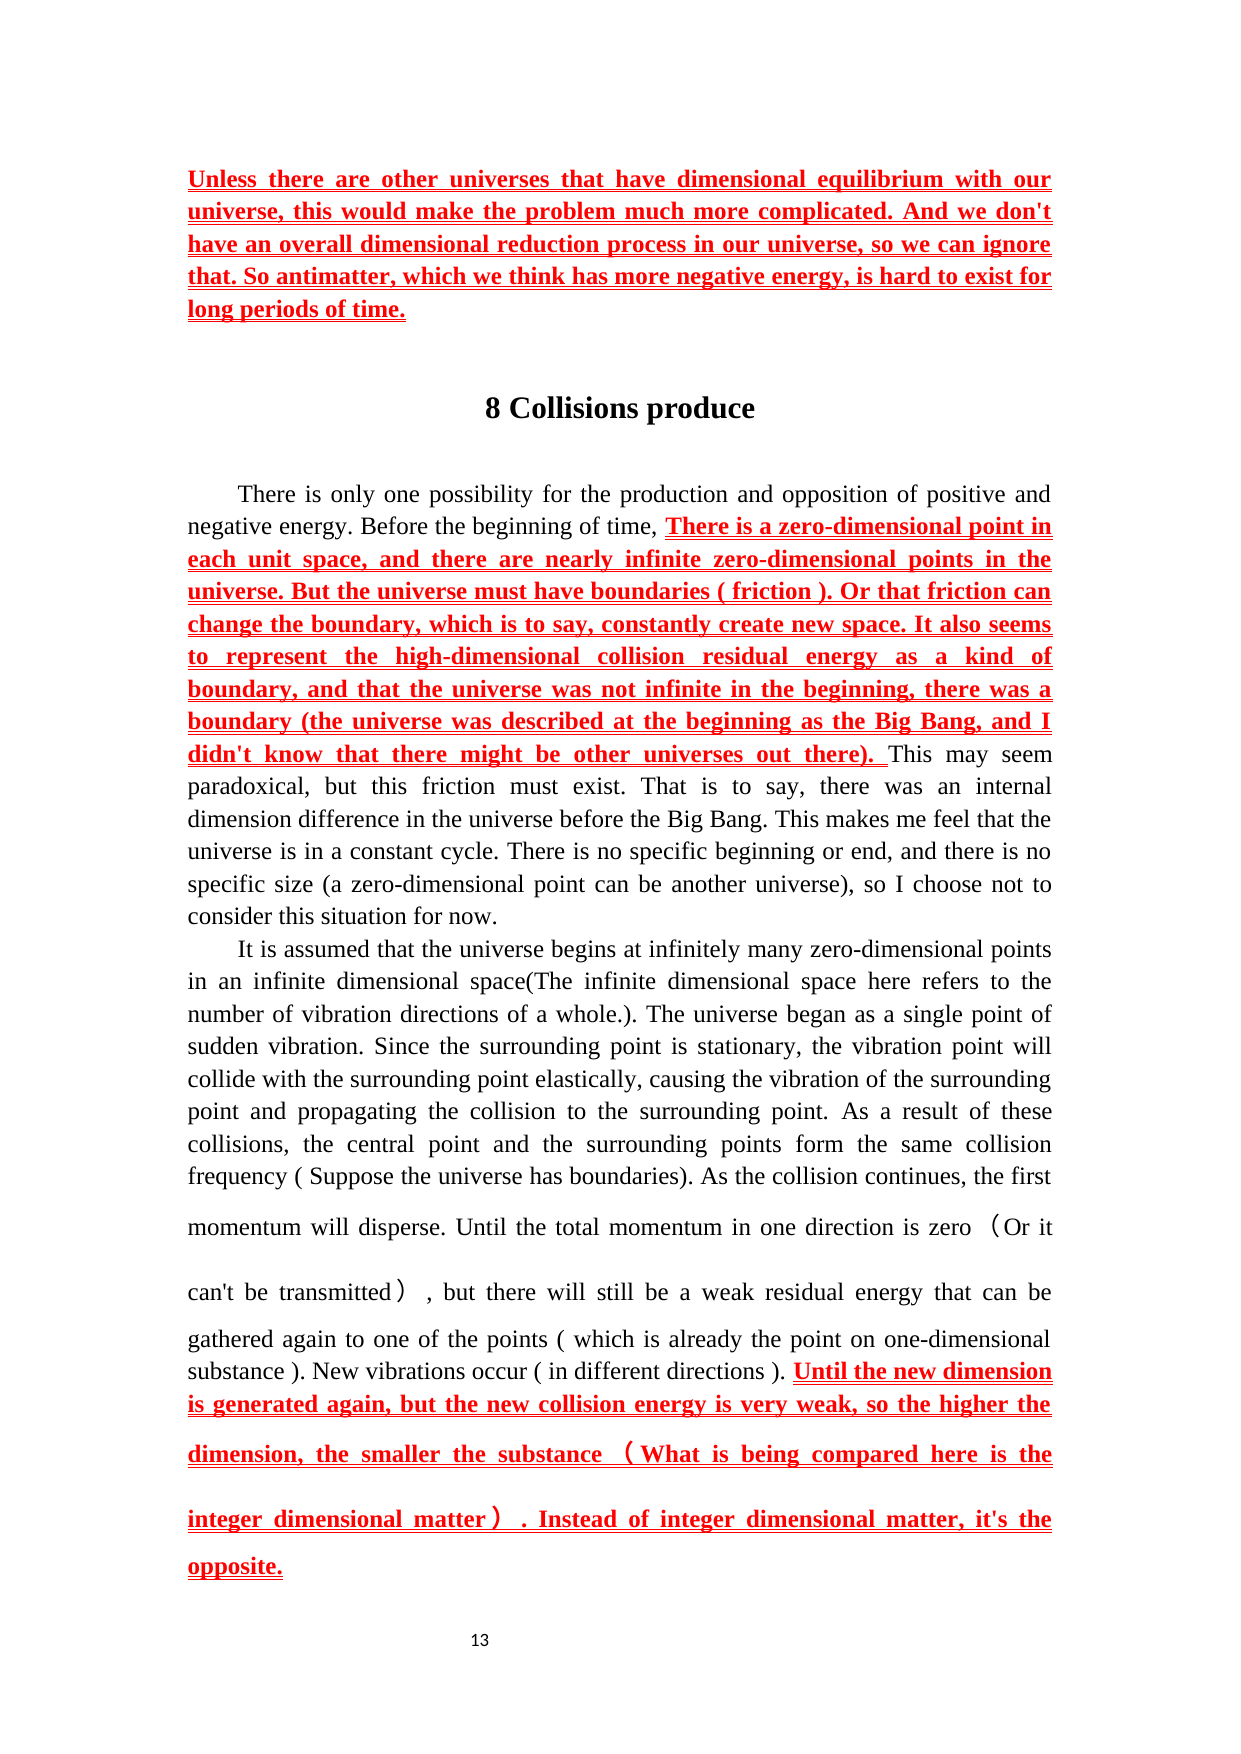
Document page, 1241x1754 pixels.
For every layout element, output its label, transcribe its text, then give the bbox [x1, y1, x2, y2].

text There is only one possibility for the production and opposition of positive and negative energy. Before the beginning of time, There is a zero-dimensional point in each unit space, and there are nearly infinite zero-dimensional points in the universe. But the universe must have boundaries ( friction ). Or that friction can change the boundary, which is to say, constantly create new space. It also seems to represent the high-dimensional collision residual energy as a kind of boundary, and that the universe was not infinite in the beginning, there was a boundary (the universe was described at the beginning as the Big Bang, and I didn't know that there might be other universes out there). This may seem paradoxical, but this friction must exist. That is to say, there was an internal dimension difference in the universe before the Big Bang. This makes me feel that the universe is in a constant cycle. There is no specific beginning or end, and there is no specific size (a zero-dimensional point can be another universe), so I choose not to consider this situation for now. [187, 702, 1053, 932]
text It is assumed that the universe begins at infinitely many zero-dimensional points in an infinite dimensional space(The infinite dimensional space here refers to the number of vibration directions of a whole.). The universe began as a single point of sudden vibration. Since the surrounding point is stationary, the vibration point will collide with the surrounding point elastically, causing the vibration of the surrounding point and propagating the collision to the surrounding point. As a result of these collisions, the central point and the surrounding points form the same collision frequency ( Suppose the universe has boundaries). As the collision continues, the first momentum will disperse. Until the total momentum in one direction is zero（Or it can't be transmitted）, but there will still be a weak residual energy that can be gathered again to one of the points ( which is already the point on one-dimensional substance ). New vibrations occur ( in different directions ). Until the new dimension is generated again, but the new collision energy is very weak, so the higher the dimension, the smaller the substance（What is being compared here is the integer dimensional matter）. Instead of integer dimensional matter, it's the opposite. [187, 932, 1053, 1464]
text 8 Collisions produce [187, 374, 1053, 439]
text There is only one possibility for the production and opposition of positive and negative energy. Before the beginning of time, There is a zero-dimensional point in each unit space, and there are nearly infinite zero-dimensional points in the universe. But the universe must have boundaries ( friction ). Or that friction can change the boundary, which is to say, constantly create new space. It also seems to represent the high-dimensional collision residual energy as a kind of boundary, and that the universe was not infinite in the beginning, there was a boundary (the universe was described at the beginning as the Big Bang, and I didn't know that there might be other universes out there). This may seem paradoxical, but this friction must exist. That is to say, there was an internal dimension difference in the universe before the Big Bang. This makes me feel that the universe is in a constant cycle. There is no specific beginning or end, and there is no specific size (a zero-dimensional point can be another universe), so I choose not to consider this situation for now. [187, 477, 1053, 634]
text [187, 162, 1053, 221]
text It is assumed that the universe begins at infinitely many zero-dimensional points in an infinite dimensional space(The infinite dimensional space here refers to the number of vibration directions of a whole.). The universe began as a single point of sudden vibration. Since the surrounding point is stationary, the vibration point will collide with the surrounding point elastically, causing the vibration of the surrounding point and propagating the collision to the surrounding point. As a result of these collisions, the central point and the surrounding points form the same collision frequency ( Suppose the universe has boundaries). As the collision continues, the first momentum will disperse. Until the total momentum in one direction is zero（Or it can't be transmitted）, but there will still be a weak residual energy that can be gathered again to one of the points ( which is already the point on one-dimensional substance ). New vibrations occur ( in different directions ). Until the new dimension is generated again, but the new collision energy is very weak, so the higher the dimension, the smaller the substance（What is being compared here is the integer dimensional matter）. Instead of integer dimensional matter, it's the opposite. [187, 1468, 1053, 1582]
